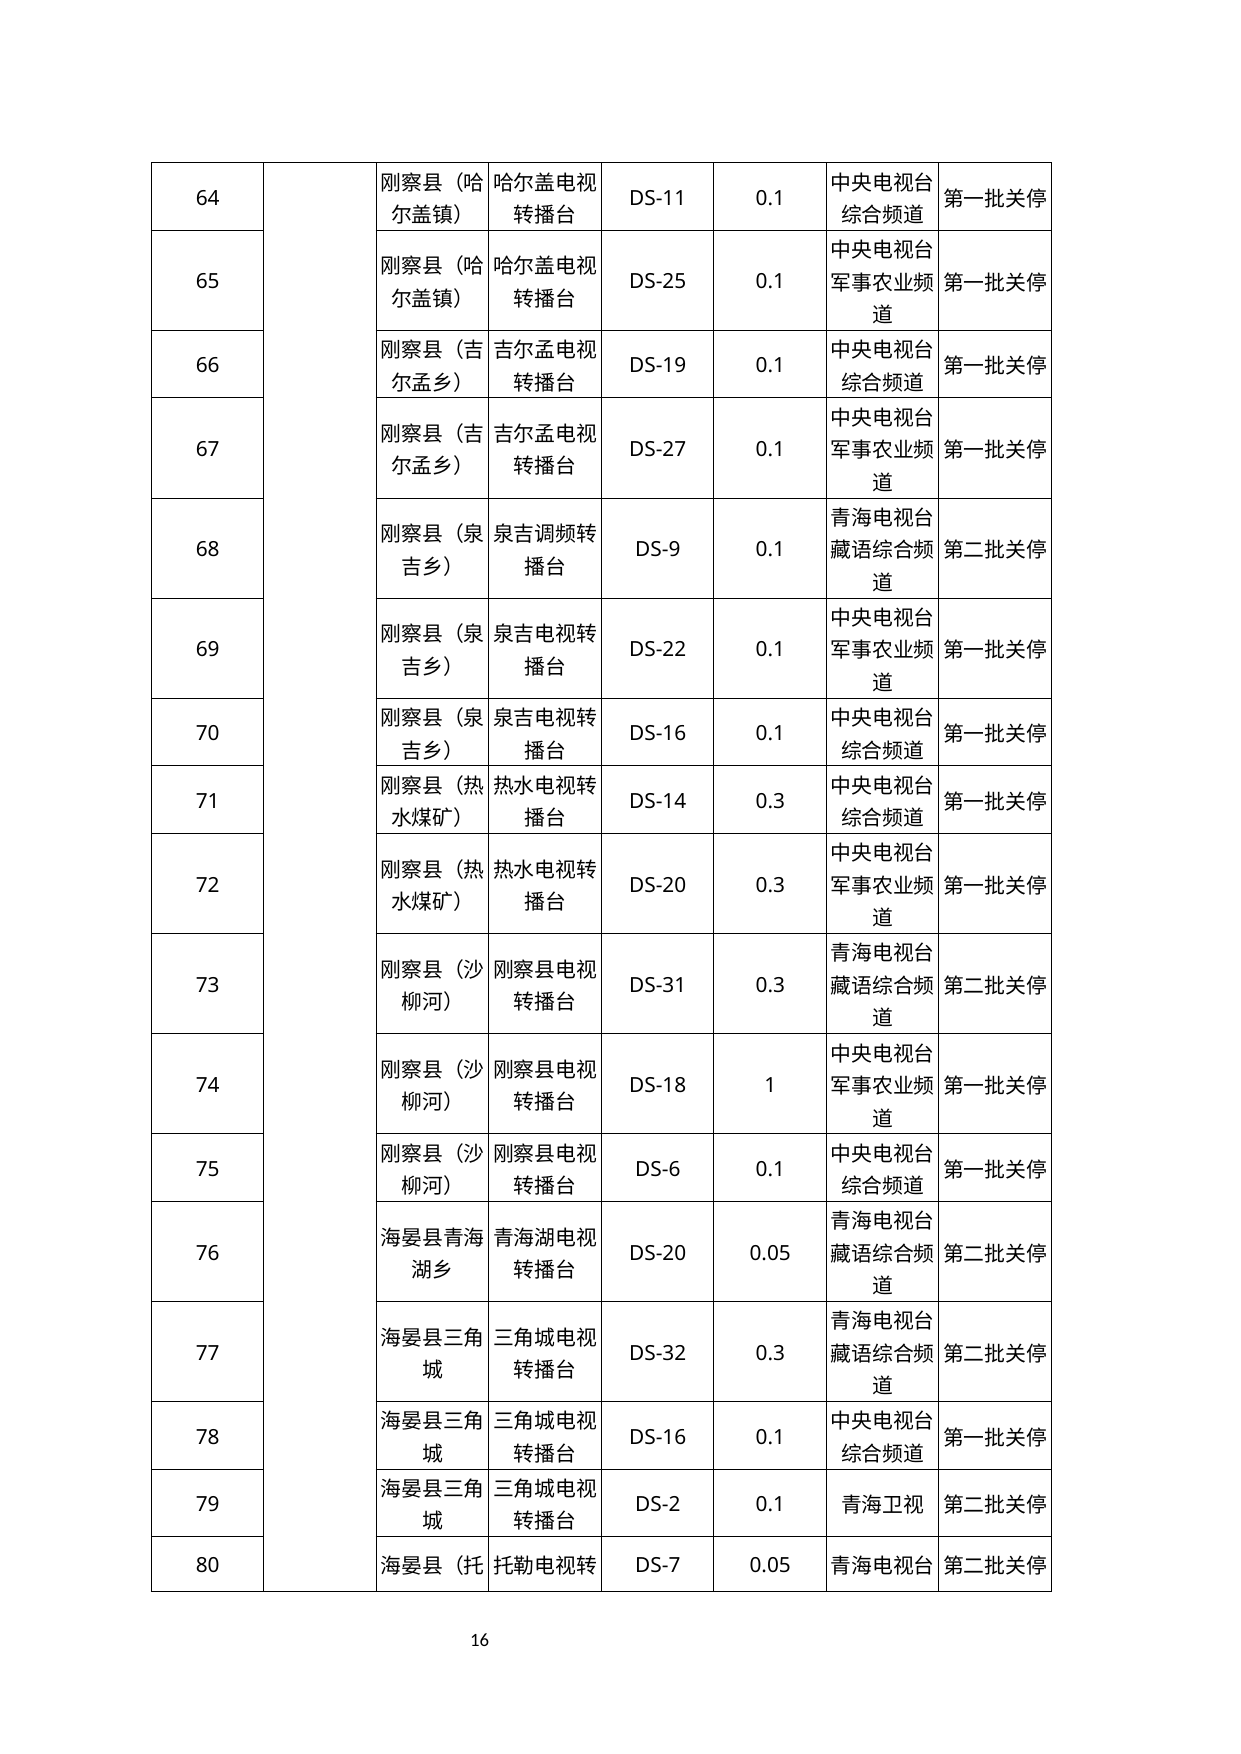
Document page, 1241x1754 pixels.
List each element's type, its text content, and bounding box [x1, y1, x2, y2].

table_cell 0.05 [714, 1537, 826, 1591]
table_cell 刚察县（沙柳河） [377, 1134, 488, 1201]
table_cell DS-20 [602, 834, 713, 933]
table_cell 78 [152, 1402, 263, 1468]
table_cell 71 [152, 766, 263, 833]
table_cell DS-9 [602, 499, 713, 597]
table_cell 70 [152, 699, 263, 765]
table_cell 三角城电视转播台 [489, 1402, 601, 1468]
table_cell DS-7 [602, 1537, 713, 1591]
table_cell 泉吉电视转播台 [489, 699, 601, 765]
table_cell 刚察县（热水煤矿） [377, 766, 488, 833]
table_cell 中央电视台军事农业频道 [827, 1034, 938, 1133]
table_cell 吉尔孟电视转播台 [489, 331, 601, 397]
table_cell DS-25 [602, 231, 713, 330]
table_cell 刚察县（沙柳河） [377, 934, 488, 1033]
table_cell 刚察县电视转播台 [489, 934, 601, 1033]
table_cell 刚察县（泉吉乡） [377, 599, 488, 698]
table_cell 刚察县（吉尔孟乡） [377, 331, 488, 397]
table_cell DS-11 [602, 163, 713, 229]
table_cell 中央电视台综合频道 [827, 766, 938, 833]
table_cell 65 [152, 231, 263, 330]
table_cell DS-32 [602, 1302, 713, 1401]
table_cell 75 [152, 1134, 263, 1201]
table_cell 泉吉调频转播台 [489, 499, 601, 597]
table_cell 0.1 [714, 1134, 826, 1201]
table_cell 0.1 [714, 163, 826, 229]
table_cell 0.1 [714, 1402, 826, 1468]
table_cell 中央电视台军事农业频道 [827, 398, 938, 497]
table_cell 海晏县三角城 [377, 1402, 488, 1468]
table_cell 刚察县（泉吉乡） [377, 499, 488, 597]
table_cell 中央电视台综合频道 [827, 1402, 938, 1468]
table_cell 哈尔盖电视转播台 [489, 231, 601, 330]
table_cell 海晏县三角城 [377, 1302, 488, 1401]
table_cell 青海电视台藏语综合频道 [827, 1202, 938, 1301]
table_cell 刚察县（热水煤矿） [377, 834, 488, 933]
table_cell 0.3 [714, 1302, 826, 1401]
table_cell DS-20 [602, 1202, 713, 1301]
table_cell 刚察县电视转播台 [489, 1134, 601, 1201]
table_cell 青海电视台藏语综合频道 [827, 934, 938, 1033]
table_cell 68 [152, 499, 263, 597]
table_cell 第一批关停 [939, 1402, 1051, 1468]
table_cell 0.1 [714, 1470, 826, 1536]
table_cell 三角城电视转播台 [489, 1302, 601, 1401]
table_cell 66 [152, 331, 263, 397]
table_cell 0.05 [714, 1202, 826, 1301]
table_cell 第一批关停 [939, 766, 1051, 833]
table_cell DS-16 [602, 1402, 713, 1468]
table_cell 海晏县三角城 [377, 1470, 488, 1536]
table_cell DS-14 [602, 766, 713, 833]
table_cell DS-19 [602, 331, 713, 397]
table_cell 第二批关停 [939, 1302, 1051, 1401]
table_cell 中央电视台综合频道 [827, 163, 938, 229]
table_cell 哈尔盖电视转播台 [489, 163, 601, 229]
table_cell 0.1 [714, 331, 826, 397]
table_cell 刚察县电视转播台 [489, 1034, 601, 1133]
table_cell 67 [152, 398, 263, 497]
table_cell 第一批关停 [939, 163, 1051, 229]
table_cell 中央电视台军事农业频道 [827, 231, 938, 330]
table_cell 72 [152, 834, 263, 933]
table_cell 第一批关停 [939, 1034, 1051, 1133]
table_cell 第一批关停 [939, 599, 1051, 698]
table_cell 海晏县青海湖乡 [377, 1202, 488, 1301]
table_cell 刚察县（泉吉乡） [377, 699, 488, 765]
table_cell 泉吉电视转播台 [489, 599, 601, 698]
table_cell 0.3 [714, 834, 826, 933]
table_cell 第二批关停 [939, 1470, 1051, 1536]
table_cell DS-6 [602, 1134, 713, 1201]
table_cell 第二批关停 [939, 1202, 1051, 1301]
table_cell 0.3 [714, 934, 826, 1033]
table_cell 第一批关停 [939, 1134, 1051, 1201]
table_cell 青海湖电视转播台 [489, 1202, 601, 1301]
table_cell 刚察县（哈尔盖镇） [377, 163, 488, 229]
table_cell 79 [152, 1470, 263, 1536]
table_cell 青海电视台藏语综合频道 [827, 1537, 938, 1591]
table_cell 青海电视台藏语综合频道 [827, 1302, 938, 1401]
table_cell 第一批关停 [939, 331, 1051, 397]
table_cell 海晏县（托勒乡） [377, 1537, 488, 1591]
table_cell 热水电视转播台 [489, 834, 601, 933]
table_cell 第二批关停 [939, 1537, 1051, 1591]
table_cell 热水电视转播台 [489, 766, 601, 833]
table_cell 0.1 [714, 499, 826, 597]
table_cell 第一批关停 [939, 231, 1051, 330]
table_cell 77 [152, 1302, 263, 1401]
table_cell 中央电视台军事农业频道 [827, 834, 938, 933]
table_cell 刚察县（哈尔盖镇） [377, 231, 488, 330]
table_cell 第二批关停 [939, 934, 1051, 1033]
table_cell 中央电视台综合频道 [827, 699, 938, 765]
table_cell 刚察县（吉尔孟乡） [377, 398, 488, 497]
table_cell 73 [152, 934, 263, 1033]
table_cell DS-31 [602, 934, 713, 1033]
table_cell DS-16 [602, 699, 713, 765]
table_cell 0.1 [714, 398, 826, 497]
table_cell 76 [152, 1202, 263, 1301]
table_cell DS-22 [602, 599, 713, 698]
table_cell 第二批关停 [939, 499, 1051, 597]
table_cell 青海电视台藏语综合频道 [827, 499, 938, 597]
table_cell 中央电视台军事农业频道 [827, 599, 938, 698]
table_cell 托勒电视转播台 [489, 1537, 601, 1591]
table_cell DS-27 [602, 398, 713, 497]
table_cell 0.1 [714, 699, 826, 765]
table_cell 吉尔孟电视转播台 [489, 398, 601, 497]
table_cell 80 [152, 1537, 263, 1591]
table_cell 青海卫视 [827, 1470, 938, 1536]
table_cell 64 [152, 163, 263, 229]
table_cell 0.1 [714, 231, 826, 330]
table_cell 第一批关停 [939, 699, 1051, 765]
table_cell DS-2 [602, 1470, 713, 1536]
table_cell 第一批关停 [939, 398, 1051, 497]
table_cell 中央电视台综合频道 [827, 1134, 938, 1201]
table_cell 中央电视台综合频道 [827, 331, 938, 397]
table_cell 刚察县（沙柳河） [377, 1034, 488, 1133]
table_cell 0.1 [714, 599, 826, 698]
table_cell 74 [152, 1034, 263, 1133]
table_cell 1 [714, 1034, 826, 1133]
table_cell 第一批关停 [939, 834, 1051, 933]
table_cell 69 [152, 599, 263, 698]
table_cell 0.3 [714, 766, 826, 833]
table_cell DS-18 [602, 1034, 713, 1133]
table_cell 三角城电视转播台 [489, 1470, 601, 1536]
